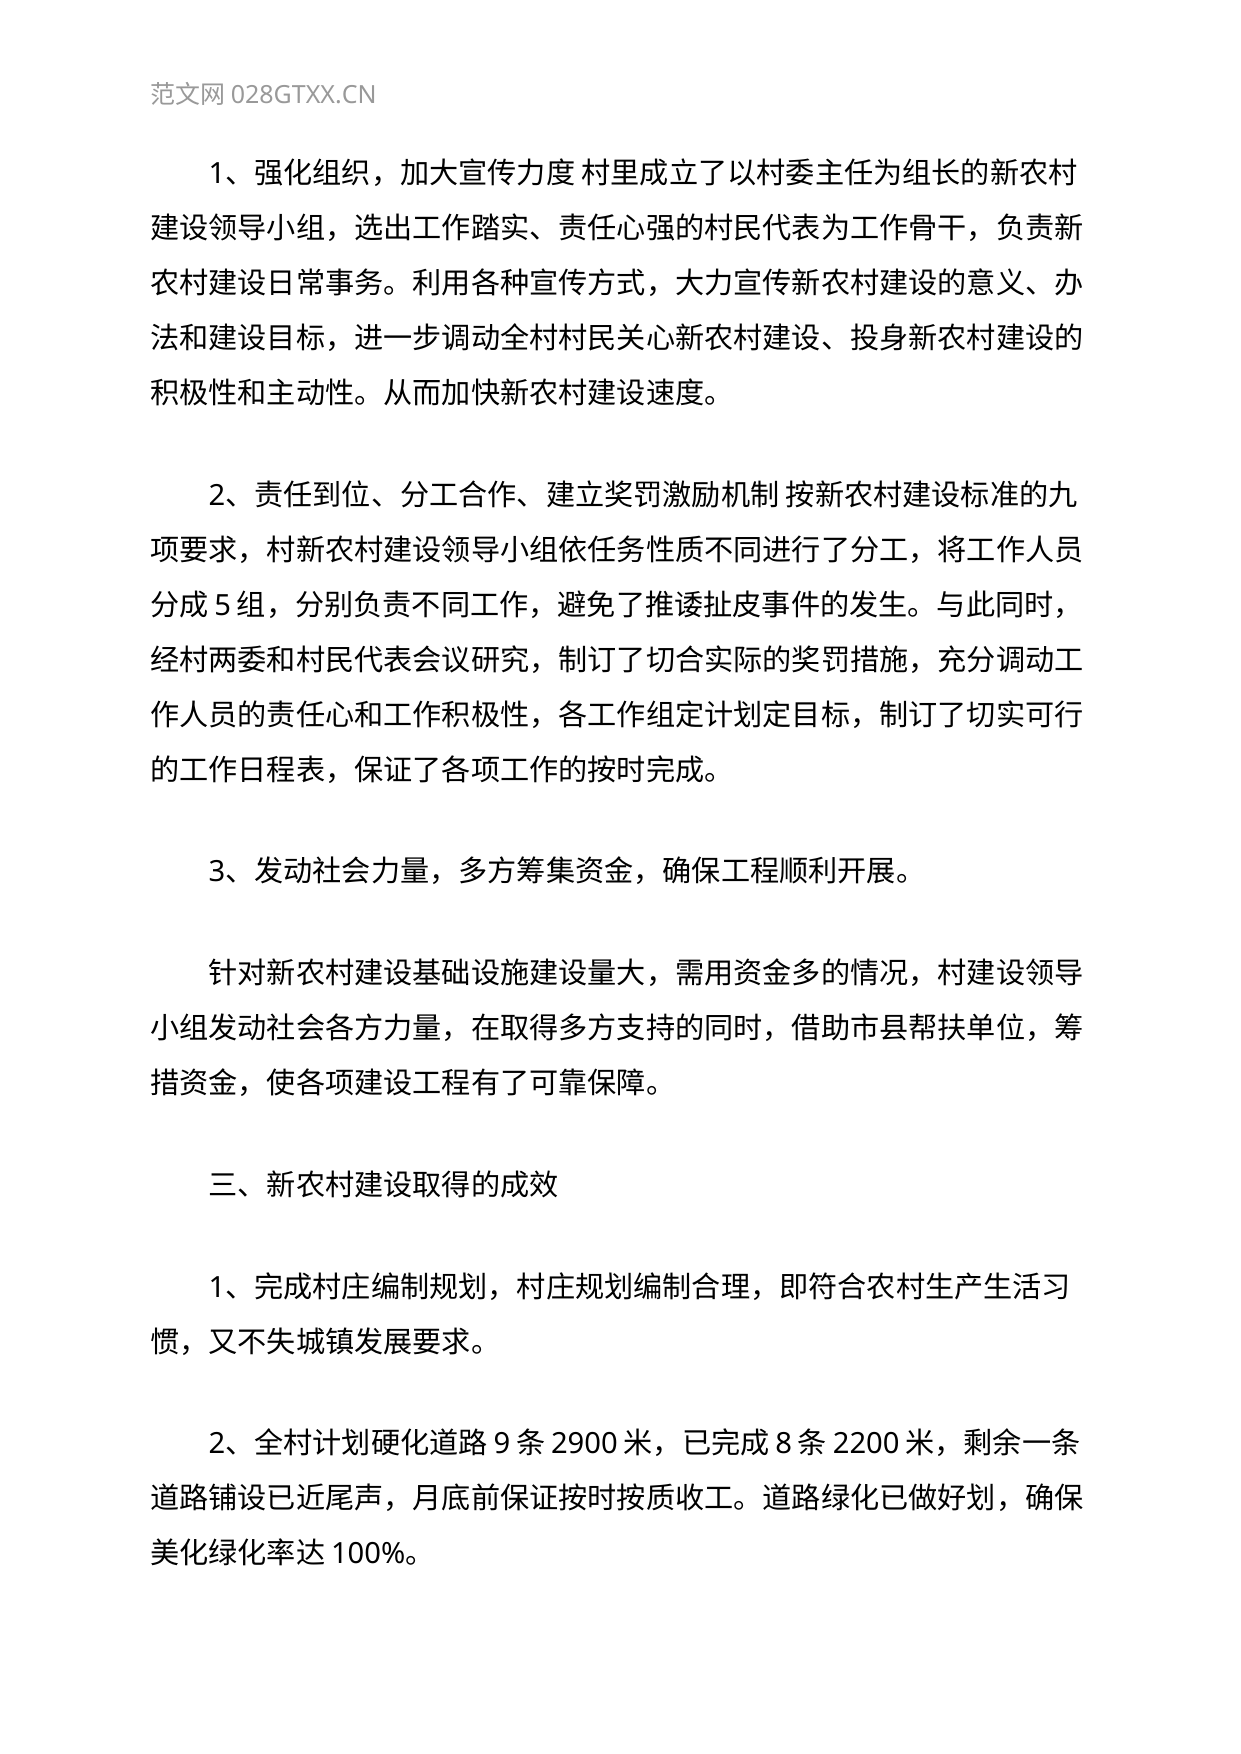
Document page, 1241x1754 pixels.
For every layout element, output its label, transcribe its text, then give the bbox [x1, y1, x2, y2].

text 1、完成村庄编制规划，村庄规划编制合理，即符合农村生产生活习惯，又不失城镇发展要求。 [150, 1263, 1090, 1361]
text 针对新农村建设基础设施建设量大，需用资金多的情况，村建设领导小组发动社会各方力量，在取得多方支持的同时，借助市县帮扶单位，筹措资金，使各项建设工程有了可靠保障。 [150, 950, 1090, 1102]
text 三、新农村建设取得的成效 [150, 1161, 1090, 1204]
text 2、责任到位、分工合作、建立奖罚激励机制 按新农村建设标准的九项要求，村新农村建设领导小组依任务性质不同进行了分工，将工作人员分成5组，分别负责不同工作，避免了推诿扯皮事件的发生。与此同时，经村两委和村民代表会议研究，制订了切合实际的奖罚措施，充分调动工作人员的责任心和工作积极性，各工作组定计划定目标，制订了切实可行的工作日程表，保证了各项工作的按时完成。 [150, 471, 1090, 788]
text 1、强化组织，加大宣传力度 村里成立了以村委主任为组长的新农村建设领导小组，选出工作踏实、责任心强的村民代表为工作骨干，负责新农村建设日常事务。利用各种宣传方式，大力宣传新农村建设的意义、办法和建设目标，进一步调动全村村民关心新农村建设、投身新农村建设的积极性和主动性。从而加快新农村建设速度。 [150, 150, 1090, 412]
text 2、全村计划硬化道路9条2900米，已完成8条2200米，剩余一条道路铺设已近尾声，月底前保证按时按质收工。道路绿化已做好划，确保美化绿化率达100%。 [150, 1420, 1090, 1572]
text 3、发动社会力量，多方筹集资金，确保工程顺利开展。 [150, 848, 1090, 890]
